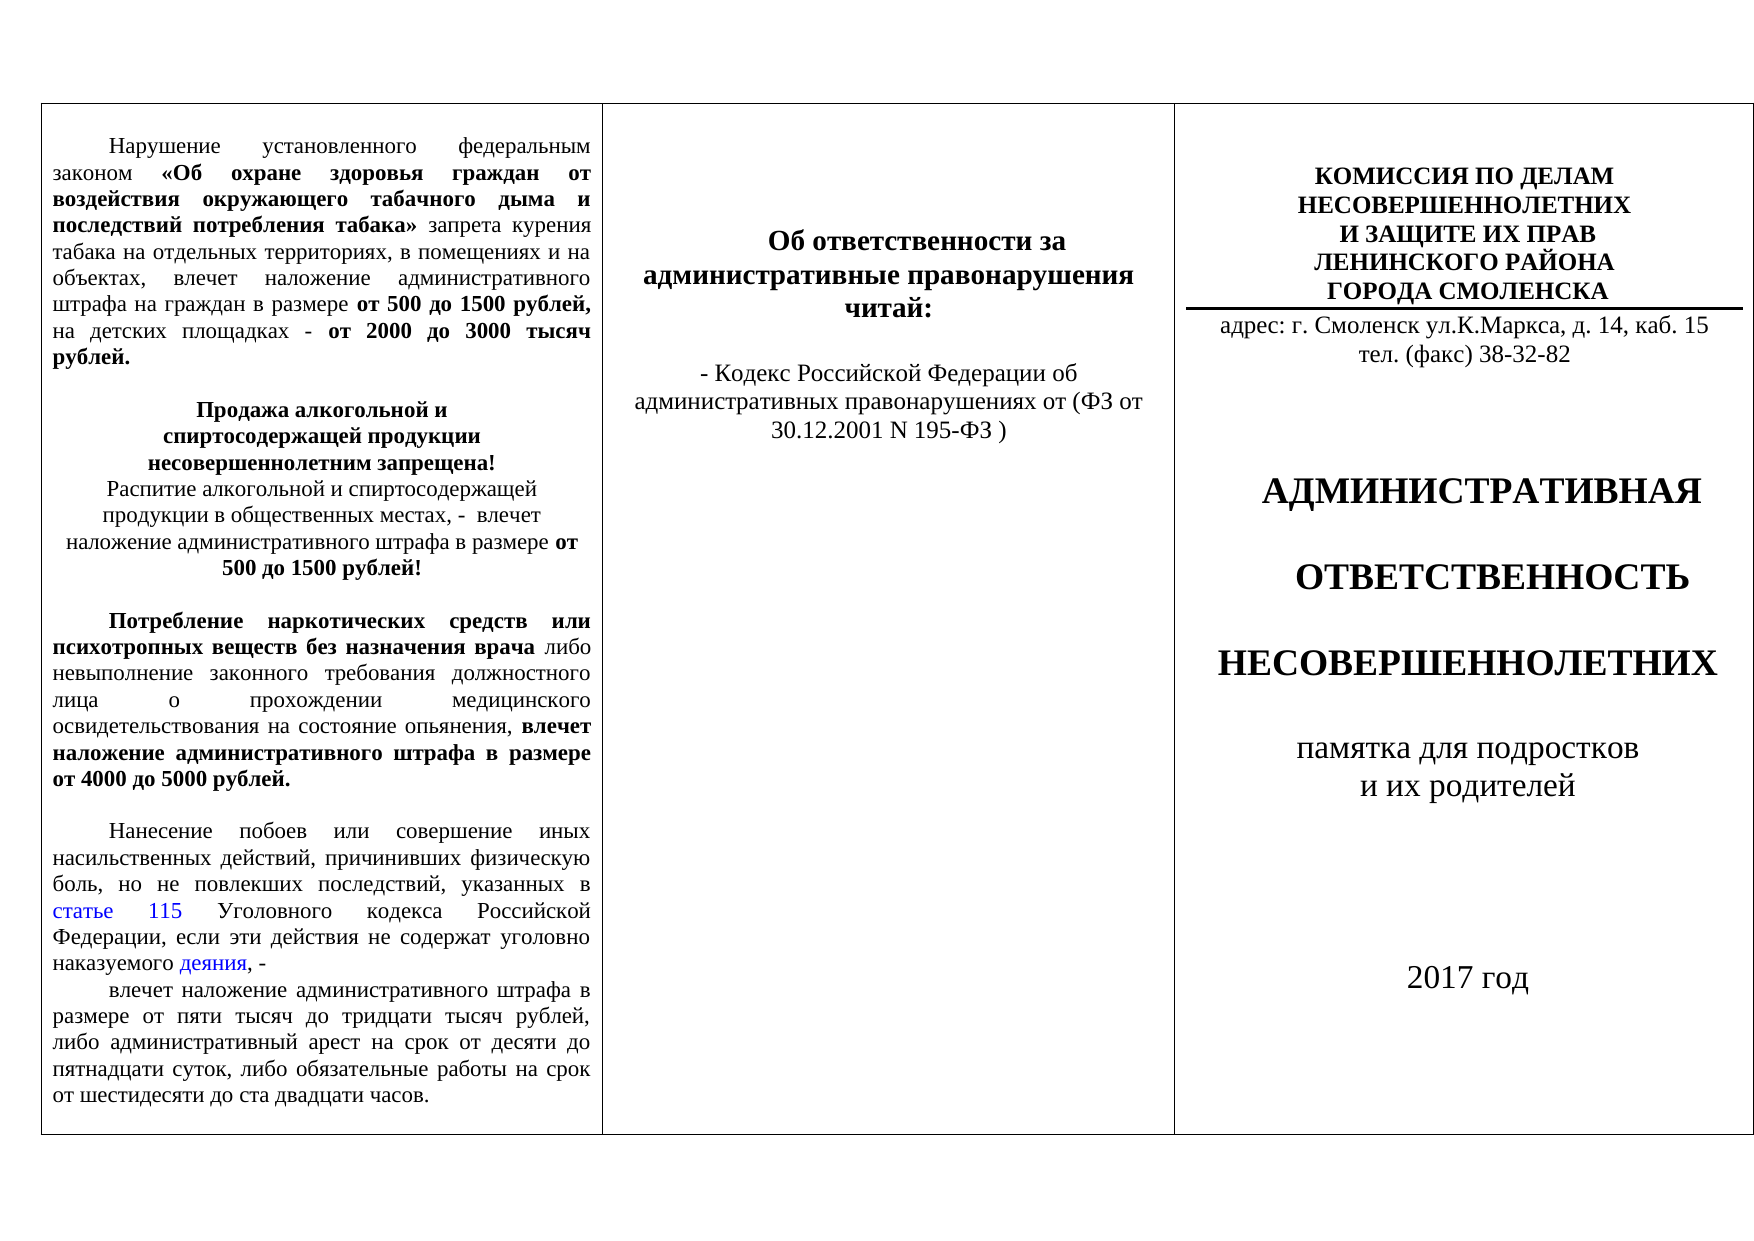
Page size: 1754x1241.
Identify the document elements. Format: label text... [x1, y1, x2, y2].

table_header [1175, 104, 1753, 1134]
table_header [603, 104, 1174, 1134]
